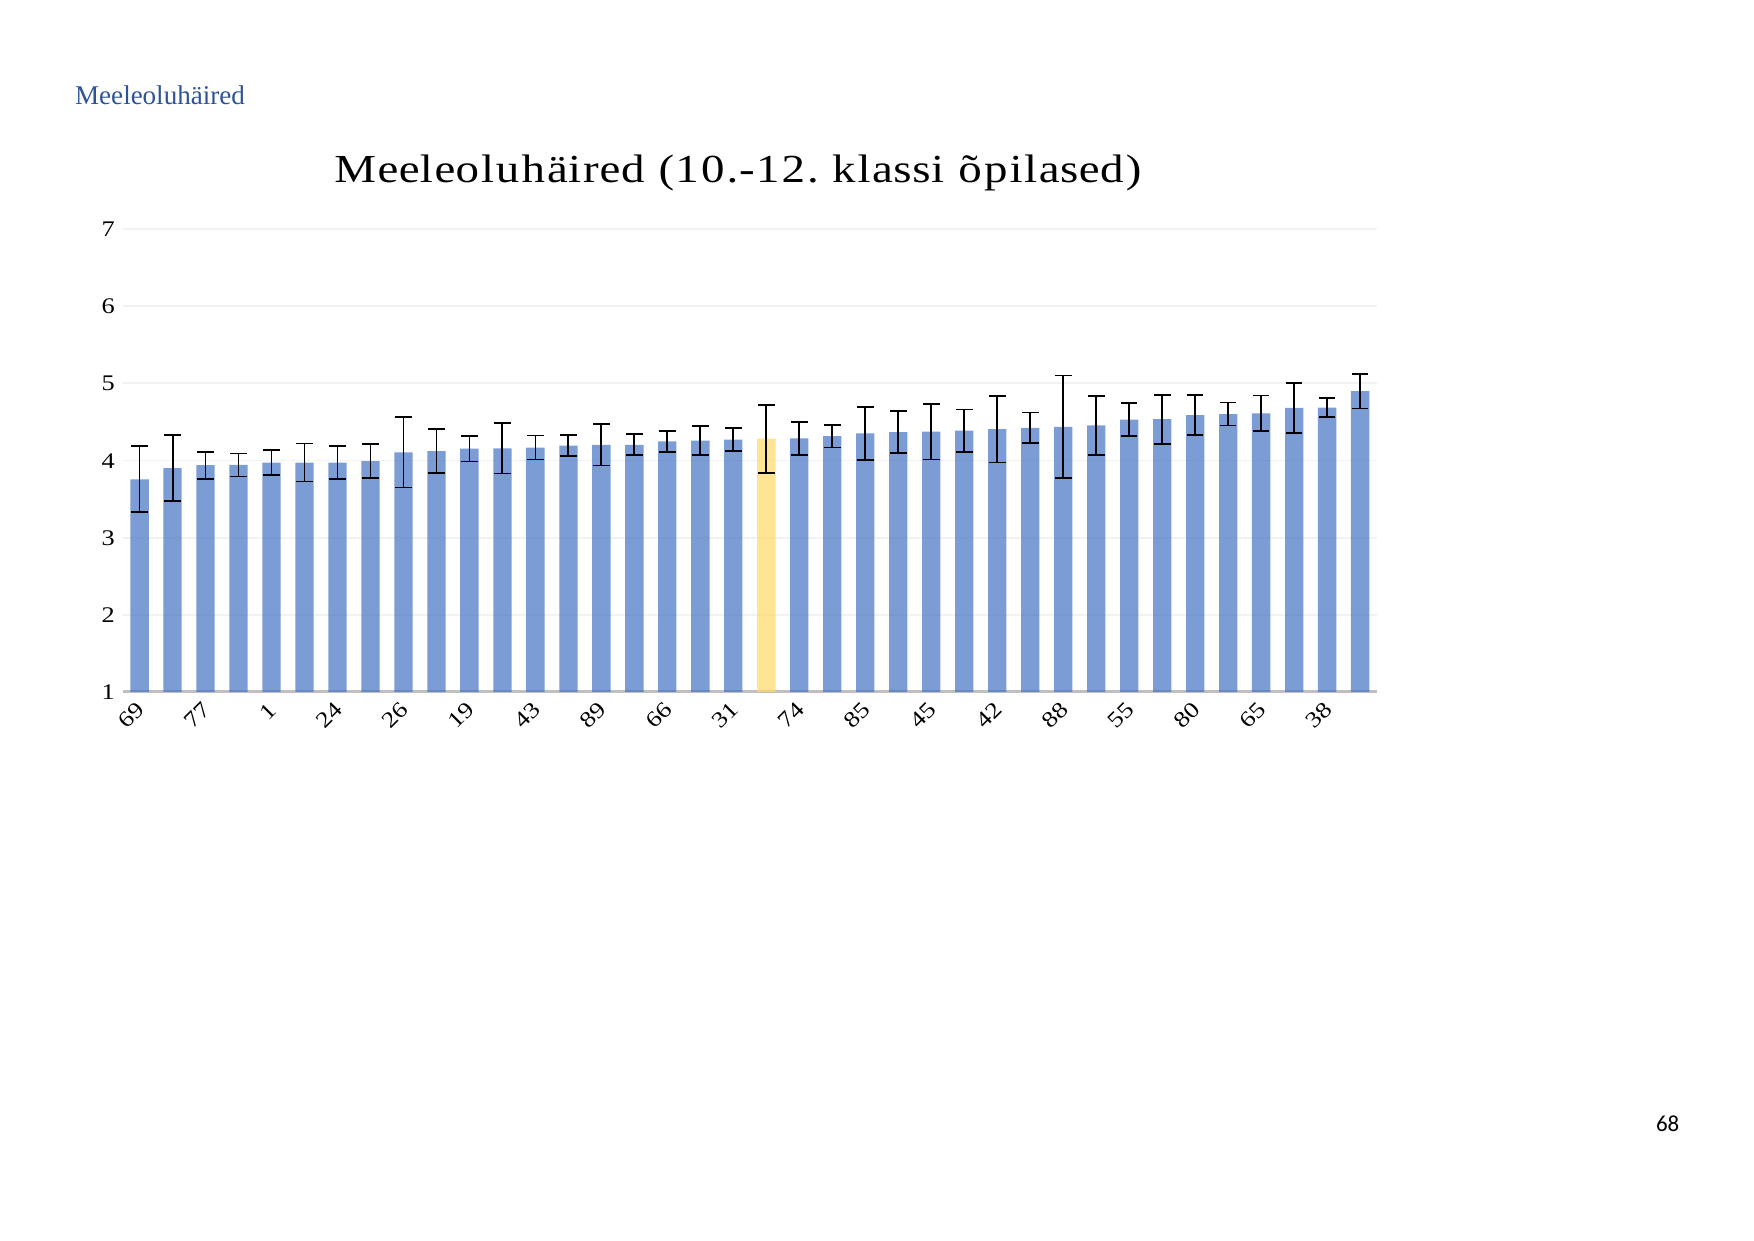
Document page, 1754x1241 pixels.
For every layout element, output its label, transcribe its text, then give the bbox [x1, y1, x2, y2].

subtitle Meeleoluhäired [75, 79, 1679, 110]
